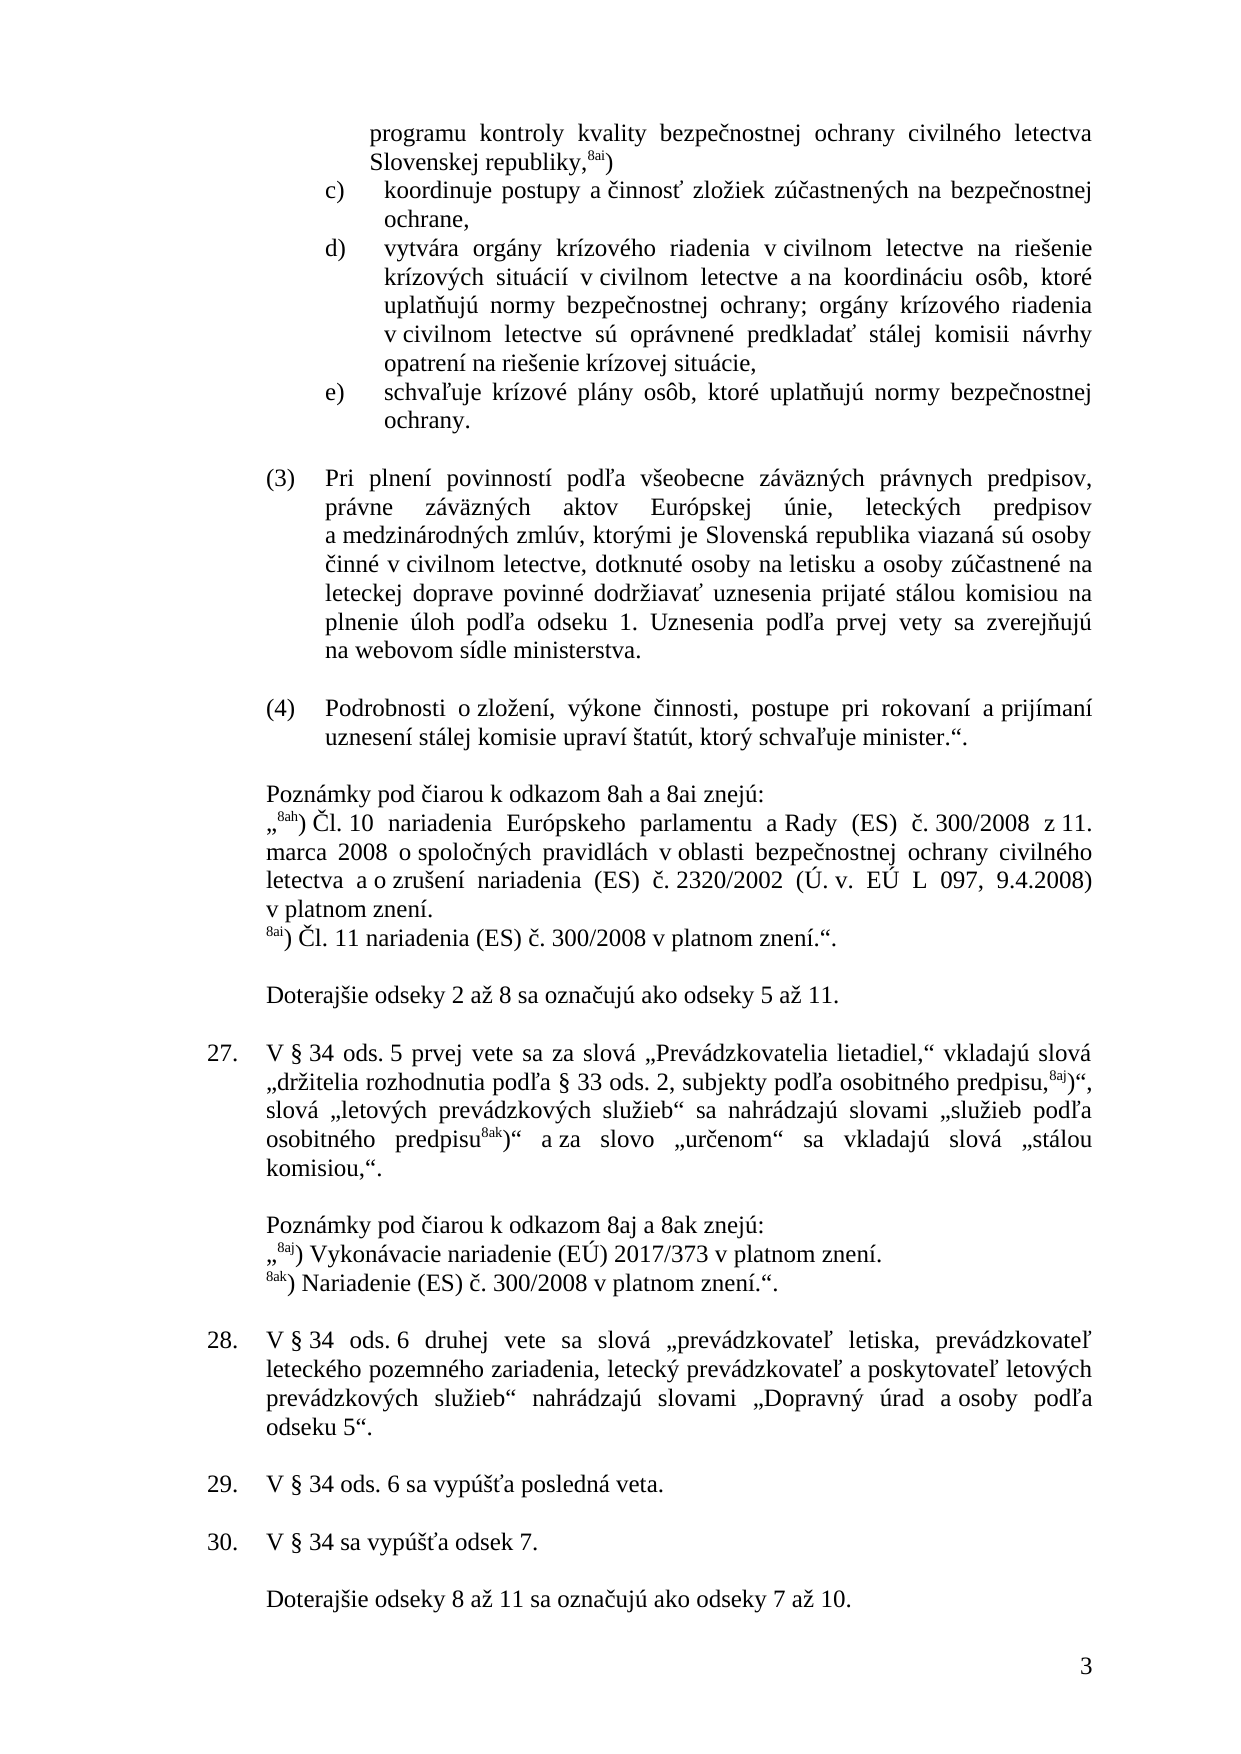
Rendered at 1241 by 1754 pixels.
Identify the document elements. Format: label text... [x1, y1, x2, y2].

text 30. V § 34 sa vypúšťa odsek 7. [207, 1527, 1092, 1556]
text Doterajšie odseky 8 až 11 sa označujú ako odseky 7 až 10. [266, 1584, 1092, 1613]
text „8ah) Čl. 10 nariadenia Európskeho parlamentu a Rady (ES) č. 300/2008 z 11. marca 2008 o spoločných pravidlách v oblasti bezpečnostnej ochrany civilného letectva a o zrušení nariadenia (ES) č. 2320/2002 (Ú. v. EÚ L 097, 9.4.2008) v platnom znení. [266, 808, 1092, 923]
list vytvára orgány krízového riadenia v civilnom letectve na riešenie krízových situácií v civilnom letectve a na koordináciu osôb, ktoré uplatňujú normy bezpečnostnej ochrany; orgány krízového riadenia v civilnom letectve sú oprávnené predkladať stálej komisii návrhy opatrení na riešenie krízovej situácie, [325, 233, 1092, 377]
list koordinuje postupy a činnosť zložiek zúčastnených na bezpečnostnej ochrane, [325, 176, 1092, 233]
text 8ak) Nariadenie (ES) č. 300/2008 v platnom znení.“. [266, 1268, 1092, 1297]
text 29. V § 34 ods. 6 sa vypúšťa posledná veta. [207, 1469, 1092, 1498]
text Doterajšie odseky 2 až 8 sa označujú ako odseky 5 až 11. [266, 981, 1092, 1009]
text 28. V § 34 ods. 6 druhej vete sa slová „prevádzkovateľ letiska, prevádzkovateľ leteckého pozemného zariadenia, letecký prevádzkovateľ a poskytovateľ letových prevádzkových služieb“ nahrádzajú slovami „Dopravný úrad a osoby podľa odseku 5“. [207, 1326, 1092, 1441]
text 8ai) Čl. 11 nariadenia (ES) č. 300/2008 v platnom znení.“. [266, 923, 1092, 952]
text 27. V § 34 ods. 5 prvej vete sa za slová „Prevádzkovatelia lietadiel,“ vkladajú slová „držitelia rozhodnutia podľa § 33 ods. 2, subjekty podľa osobitného predpisu,8aj)“, slová „letových prevádzkových služieb“ sa nahrádzajú slovami „služieb podľa osobitného predpisu8ak)“ a za slovo „určenom“ sa vkladajú slová „stálou komisiou,“. [207, 1038, 1092, 1182]
text (4) Podrobnosti o zložení, výkone činnosti, postupe pri rokovaní a prijímaní uznesení stálej komisie upraví štatút, ktorý schvaľuje minister.“. [266, 693, 1092, 751]
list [310, 118, 1092, 176]
text „8aj) Vykonávacie nariadenie (EÚ) 2017/373 v platnom znení. [266, 1239, 1092, 1268]
list schvaľuje krízové plány osôb, ktoré uplatňujú normy bezpečnostnej ochrany. [325, 377, 1092, 434]
text Poznámky pod čiarou k odkazom 8ah a 8ai znejú: [266, 779, 1092, 808]
text (3) Pri plnení povinností podľa všeobecne záväzných právnych predpisov, právne záväzných aktov Európskej únie, leteckých predpisov a medzinárodných zmlúv, ktorými je Slovenská republika viazaná sú osoby činné v civilnom letectve, dotknuté osoby na letisku a osoby zúčastnené na leteckej doprave povinné dodržiavať uznesenia prijaté stálou komisiou na plnenie úloh podľa odseku 1. Uznesenia podľa prvej vety sa zverejňujú na webovom sídle ministerstva. [266, 463, 1092, 664]
text Poznámky pod čiarou k odkazom 8aj a 8ak znejú: [266, 1211, 1092, 1239]
